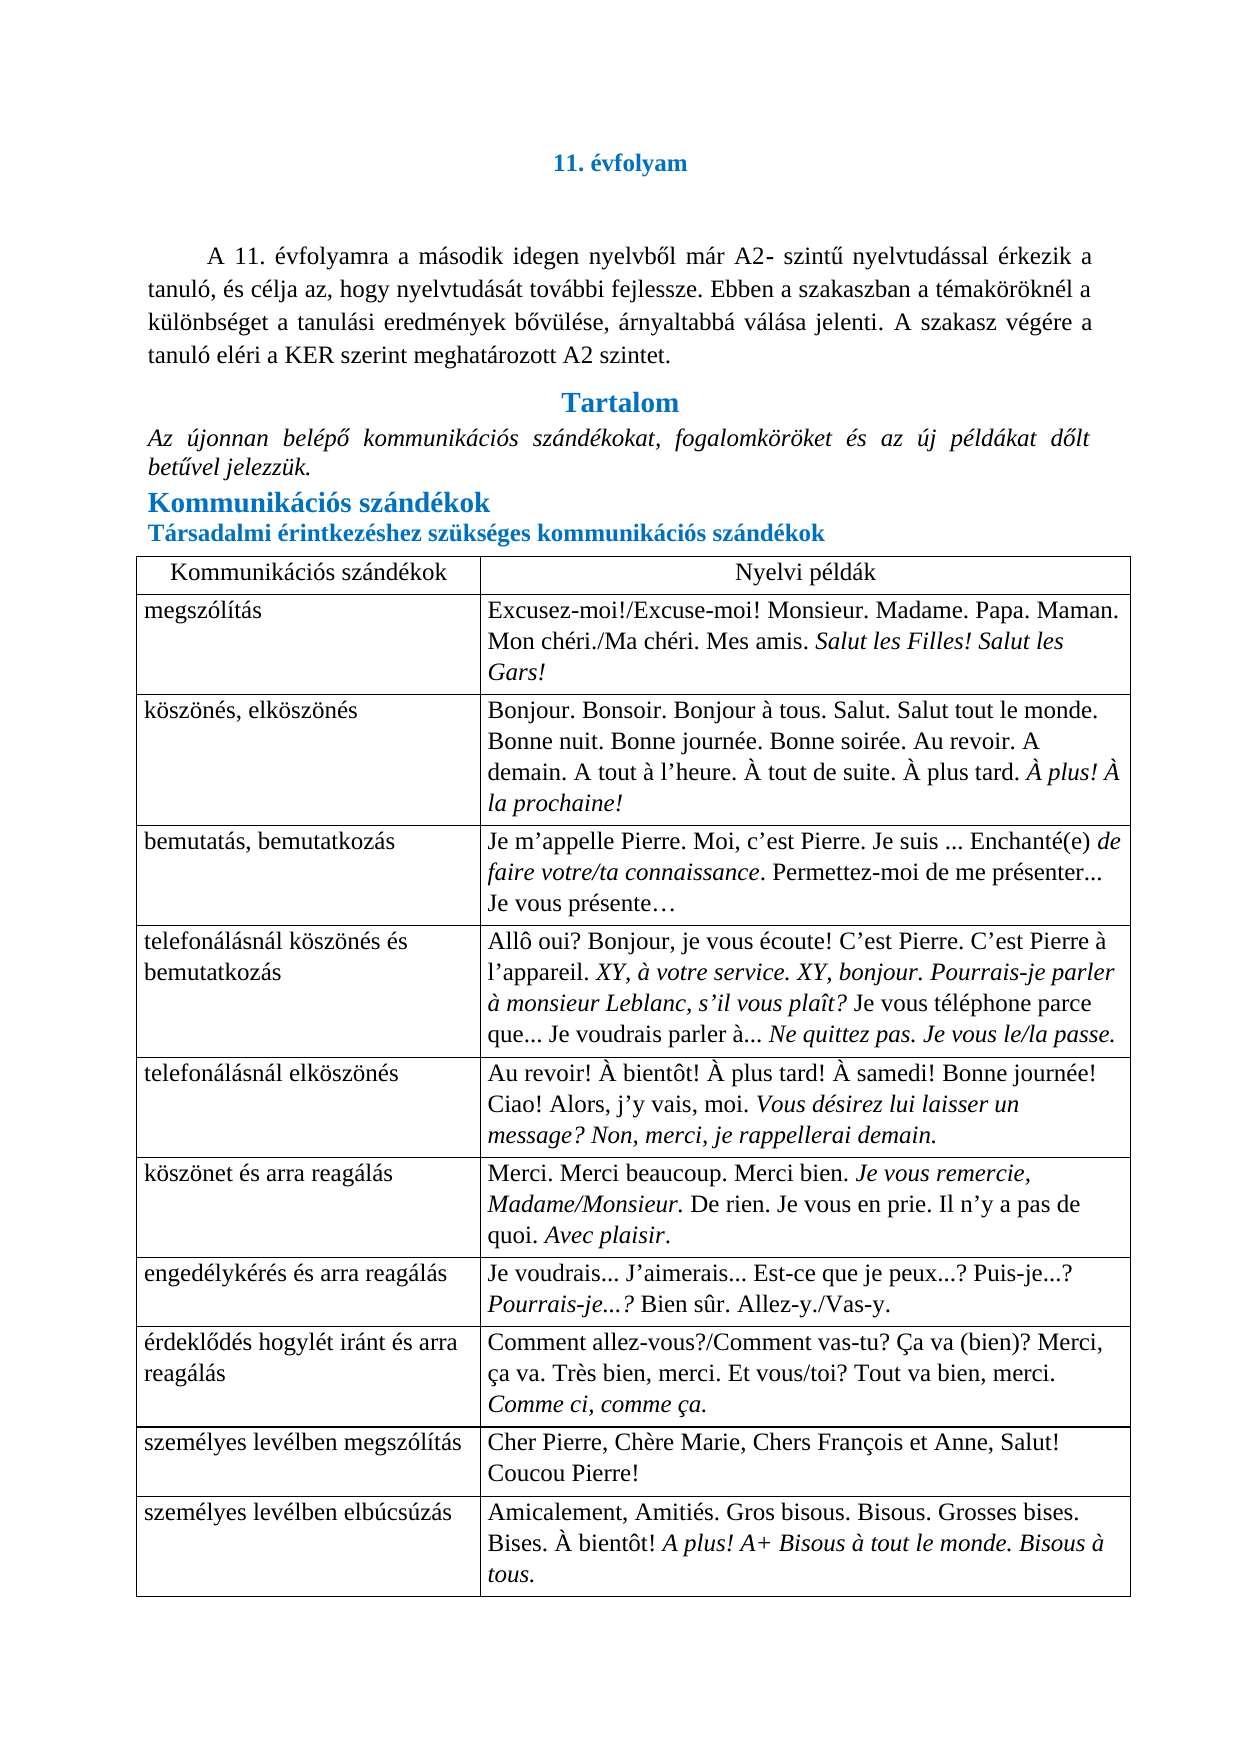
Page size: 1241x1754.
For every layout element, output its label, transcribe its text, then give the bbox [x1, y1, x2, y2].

text Az újonnan belépő kommunikációs szándékokat, fogalomköröket és az új példákat dőlt betűvel jelezzük. [148, 423, 1093, 481]
table_header Kommunikációs szándékok [137, 557, 480, 594]
table_cell Je m’appelle Pierre. Moi, c’est Pierre. Je suis ... Enchanté(e) de faire votre/ta connaissance. Permettez-moi de me présenter... Je vous présente… [481, 826, 1130, 925]
table_cell telefonálásnál köszönés és bemutatkozás [137, 926, 480, 1057]
table_cell Je voudrais... J’aimerais... Est-ce que je peux...? Puis-je...? Pourrais-je...? Bien sûr. Allez-y./Vas-y. [481, 1258, 1130, 1326]
table_cell Allô oui? Bonjour, je vous écoute! C’est Pierre. C’est Pierre à l’appareil. XY, à votre service. XY, bonjour. Pourrais-je parler à monsieur Leblanc, s’il vous plaît? Je vous téléphone parce que... Je voudrais parler à... Ne quittez pas. Je vous le/la passe. [481, 926, 1130, 1057]
table_header Nyelvi példák [481, 557, 1130, 594]
table_cell személyes levélben megszólítás [137, 1428, 480, 1496]
text Társadalmi érintkezéshez szükséges kommunikációs szándékok [148, 518, 1093, 547]
table_cell személyes levélben elbúcsúzás [137, 1497, 480, 1596]
table_cell Comment allez-vous?/Comment vas-tu? Ça va (bien)? Merci, ça va. Très bien, merci. Et vous/toi? Tout va bien, merci. Comme ci, comme ça. [481, 1327, 1130, 1426]
table_cell érdeklődés hogylét iránt és arra reagálás [137, 1327, 480, 1426]
table_cell köszönet és arra reagálás [137, 1158, 480, 1257]
table_cell bemutatás, bemutatkozás [137, 826, 480, 925]
text A 11. évfolyamra a második idegen nyelvből már A2- szintű nyelvtudással érkezik a tanuló, és célja az, hogy nyelvtudását további fejlessze. Ebben a szakaszban a témaköröknél a különbséget a tanulási eredmények bővülése, árnyaltabbá válása jelenti. A szakasz végére a tanuló eléri a KER szerint meghatározott A2 szintet. [148, 241, 1093, 369]
table_cell engedélykérés és arra reagálás [137, 1258, 480, 1326]
text 11. évfolyam [148, 148, 1093, 176]
table_cell Merci. Merci beaucoup. Merci bien. Je vous remercie, Madame/Monsieur. De rien. Je vous en prie. Il n’y a pas de quoi. Avec plaisir. [481, 1158, 1130, 1257]
text Kommunikációs szándékok [148, 485, 1093, 518]
table_cell telefonálásnál elköszönés [137, 1058, 480, 1157]
table_cell Au revoir! À bientôt! À plus tard! À samedi! Bonne journée! Ciao! Alors, j’y vais, moi. Vous désirez lui laisser un message? Non, merci, je rappellerai demain. [481, 1058, 1130, 1157]
table_cell Cher Pierre, Chère Marie, Chers François et Anne, Salut! Coucou Pierre! [481, 1428, 1130, 1496]
table_cell megszólítás [137, 595, 480, 694]
table_cell köszönés, elköszönés [137, 695, 480, 825]
table_cell Amicalement, Amitiés. Gros bisous. Bisous. Grosses bises. Bises. À bientôt! A plus! A+ Bisous à tout le monde. Bisous à tous. [481, 1497, 1130, 1596]
table_cell Excusez-moi!/Excuse-moi! Monsieur. Madame. Papa. Maman. Mon chéri./Ma chéri. Mes amis. Salut les Filles! Salut les Gars! [481, 595, 1130, 694]
table_cell Bonjour. Bonsoir. Bonjour à tous. Salut. Salut tout le monde. Bonne nuit. Bonne journée. Bonne soirée. Au revoir. A demain. A tout à l’heure. À tout de suite. À plus tard. À plus! À la prochaine! [481, 695, 1130, 825]
text Tartalom [148, 385, 1093, 419]
